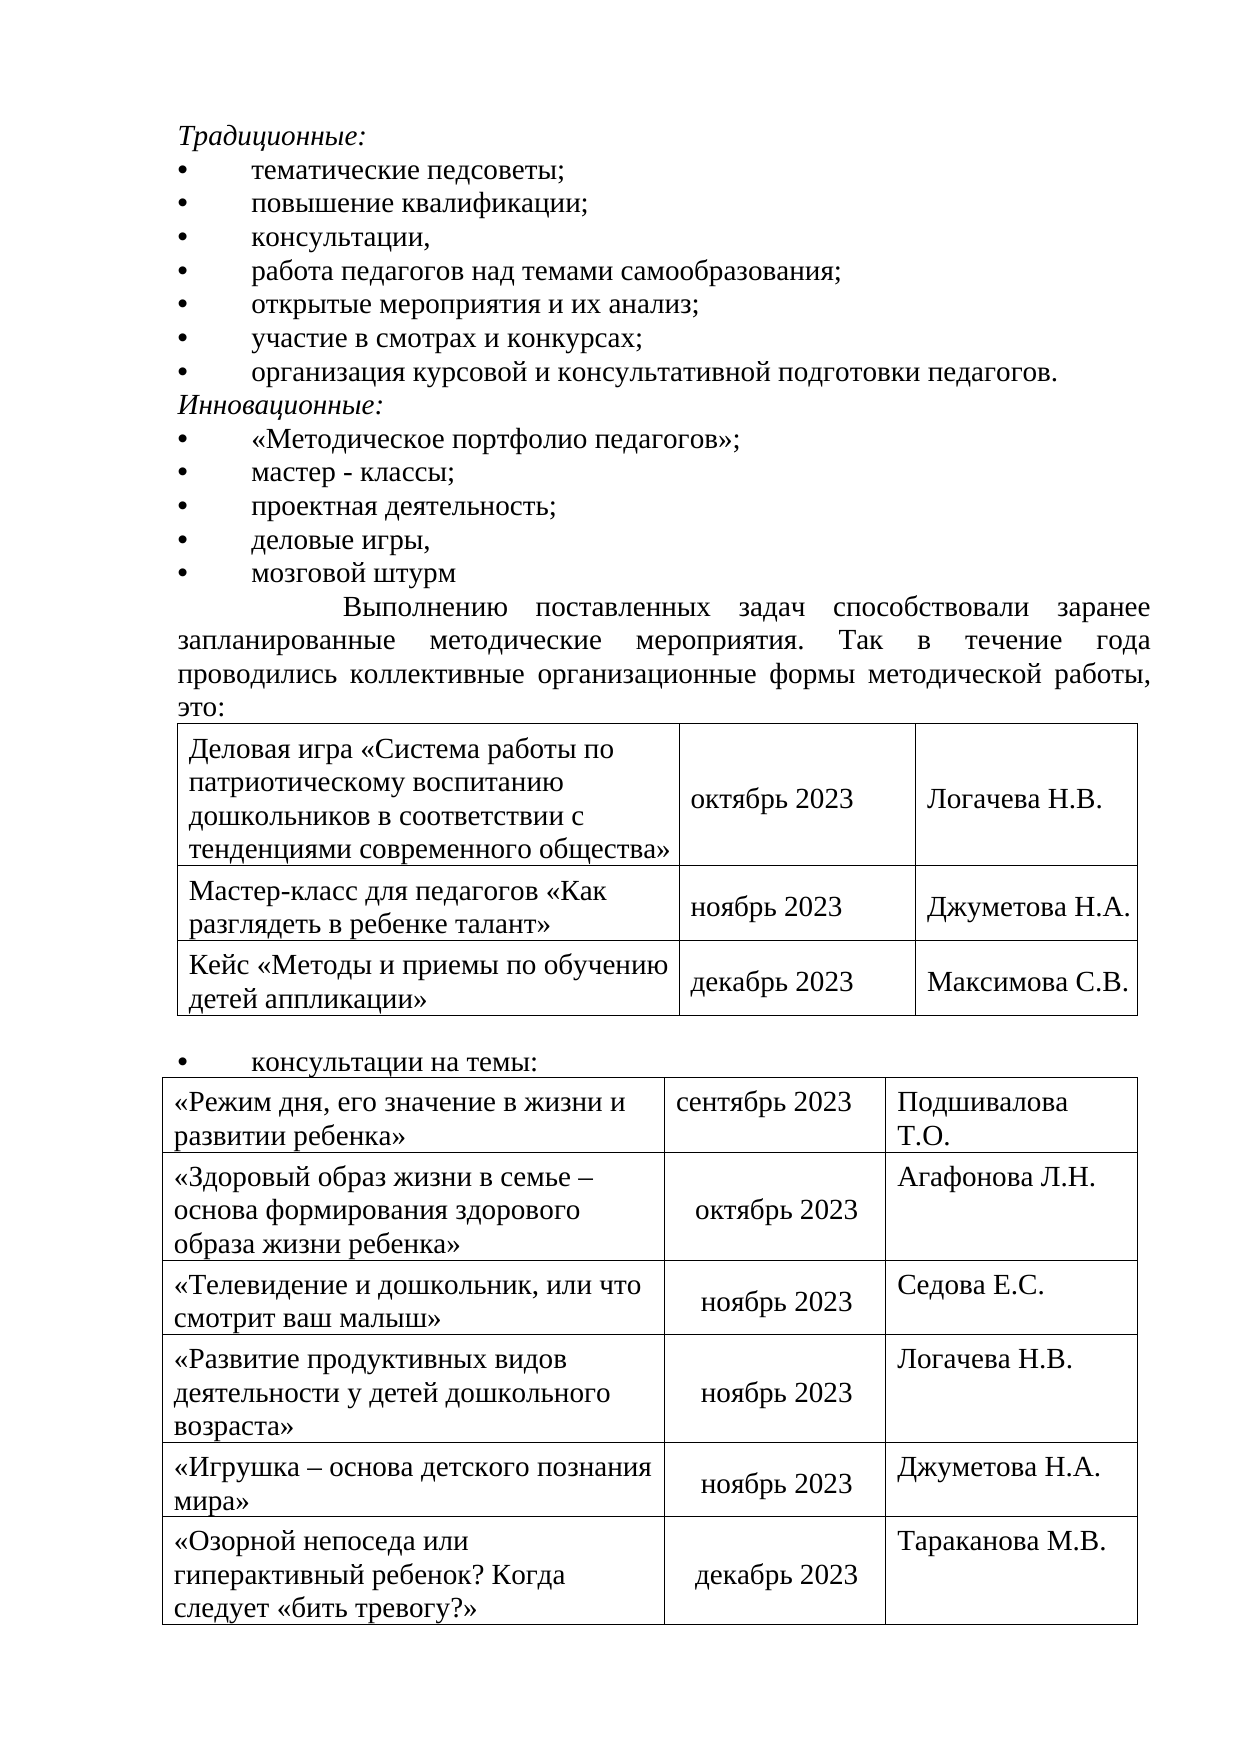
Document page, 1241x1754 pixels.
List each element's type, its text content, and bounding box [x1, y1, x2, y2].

table_cell Логачева Н.В. [886, 1335, 1137, 1442]
table_cell декабрь 2023 [680, 941, 915, 1014]
table_header Логачева Н.В. [916, 724, 1137, 865]
table_header октябрь 2023 [680, 724, 915, 865]
list консультации, [177, 219, 1152, 253]
table_cell Джуметова Н.А. [916, 866, 1137, 940]
table_cell ноябрь 2023 [665, 1335, 885, 1442]
table_cell Кейс «Методы и приемы по обучению детей аппликации» [178, 941, 679, 1014]
table_header Деловая игра «Система работы по патриотическому воспитанию дошкольников в соответствии с тенденциями современного общества» [178, 724, 679, 865]
list повышение квалификации; [177, 185, 1152, 219]
table_cell Джуметова Н.А. [886, 1443, 1137, 1516]
table_cell Седова Е.С. [886, 1261, 1137, 1334]
table_cell «Игрушка – основа детского познания мира» [163, 1443, 664, 1516]
table_cell Агафонова Л.Н. [886, 1153, 1137, 1259]
table_cell ноябрь 2023 [665, 1261, 885, 1334]
list тематические педсоветы; [177, 152, 1152, 185]
list организация курсовой и консультативной подготовки педагогов. [177, 353, 1152, 387]
list «Методическое портфолио педагогов»; [177, 421, 1152, 454]
table_cell «Озорной непоседа или гиперактивный ребенок? Когда следует «бить тревогу?» [163, 1517, 664, 1624]
table_header «Режим дня, его значение в жизни и развитии ребенка» [163, 1078, 664, 1152]
table_cell ноябрь 2023 [665, 1443, 885, 1516]
table_cell «Здоровый образ жизни в семье – основа формирования здорового образа жизни ребенка» [163, 1153, 664, 1259]
list консультации на темы: [177, 1044, 1152, 1077]
list участие в смотрах и конкурсах; [177, 320, 1152, 353]
list мастер - классы; [177, 454, 1152, 488]
table_cell Мастер-класс для педагогов «Как разглядеть в ребенке талант» [178, 866, 679, 940]
table_cell октябрь 2023 [665, 1153, 885, 1259]
table_cell декабрь 2023 [665, 1517, 885, 1624]
table_cell Тараканова М.В. [886, 1517, 1137, 1624]
text Традиционные: [177, 118, 1152, 152]
table_header Подшивалова Т.О. [886, 1078, 1137, 1152]
list открытые мероприятия и их анализ; [177, 286, 1152, 320]
table_cell «Развитие продуктивных видов деятельности у детей дошкольного возраста» [163, 1335, 664, 1442]
list деловые игры, [177, 522, 1152, 555]
table_cell ноябрь 2023 [680, 866, 915, 940]
table_cell «Телевидение и дошкольник, или что смотрит ваш малыш» [163, 1261, 664, 1334]
list работа педагогов над темами самообразования; [177, 253, 1152, 286]
text Инновационные: [177, 387, 1152, 421]
list проектная деятельность; [177, 488, 1152, 522]
text Выполнению поставленных задач способствовали заранее запланированные методические мероприятия. Так в течение года проводились коллективные организационные формы методической работы, это: [177, 589, 1152, 723]
table_cell Максимова С.В. [916, 941, 1137, 1014]
table_header сентябрь 2023 [665, 1078, 885, 1152]
list мозговой штурм [177, 555, 1152, 589]
